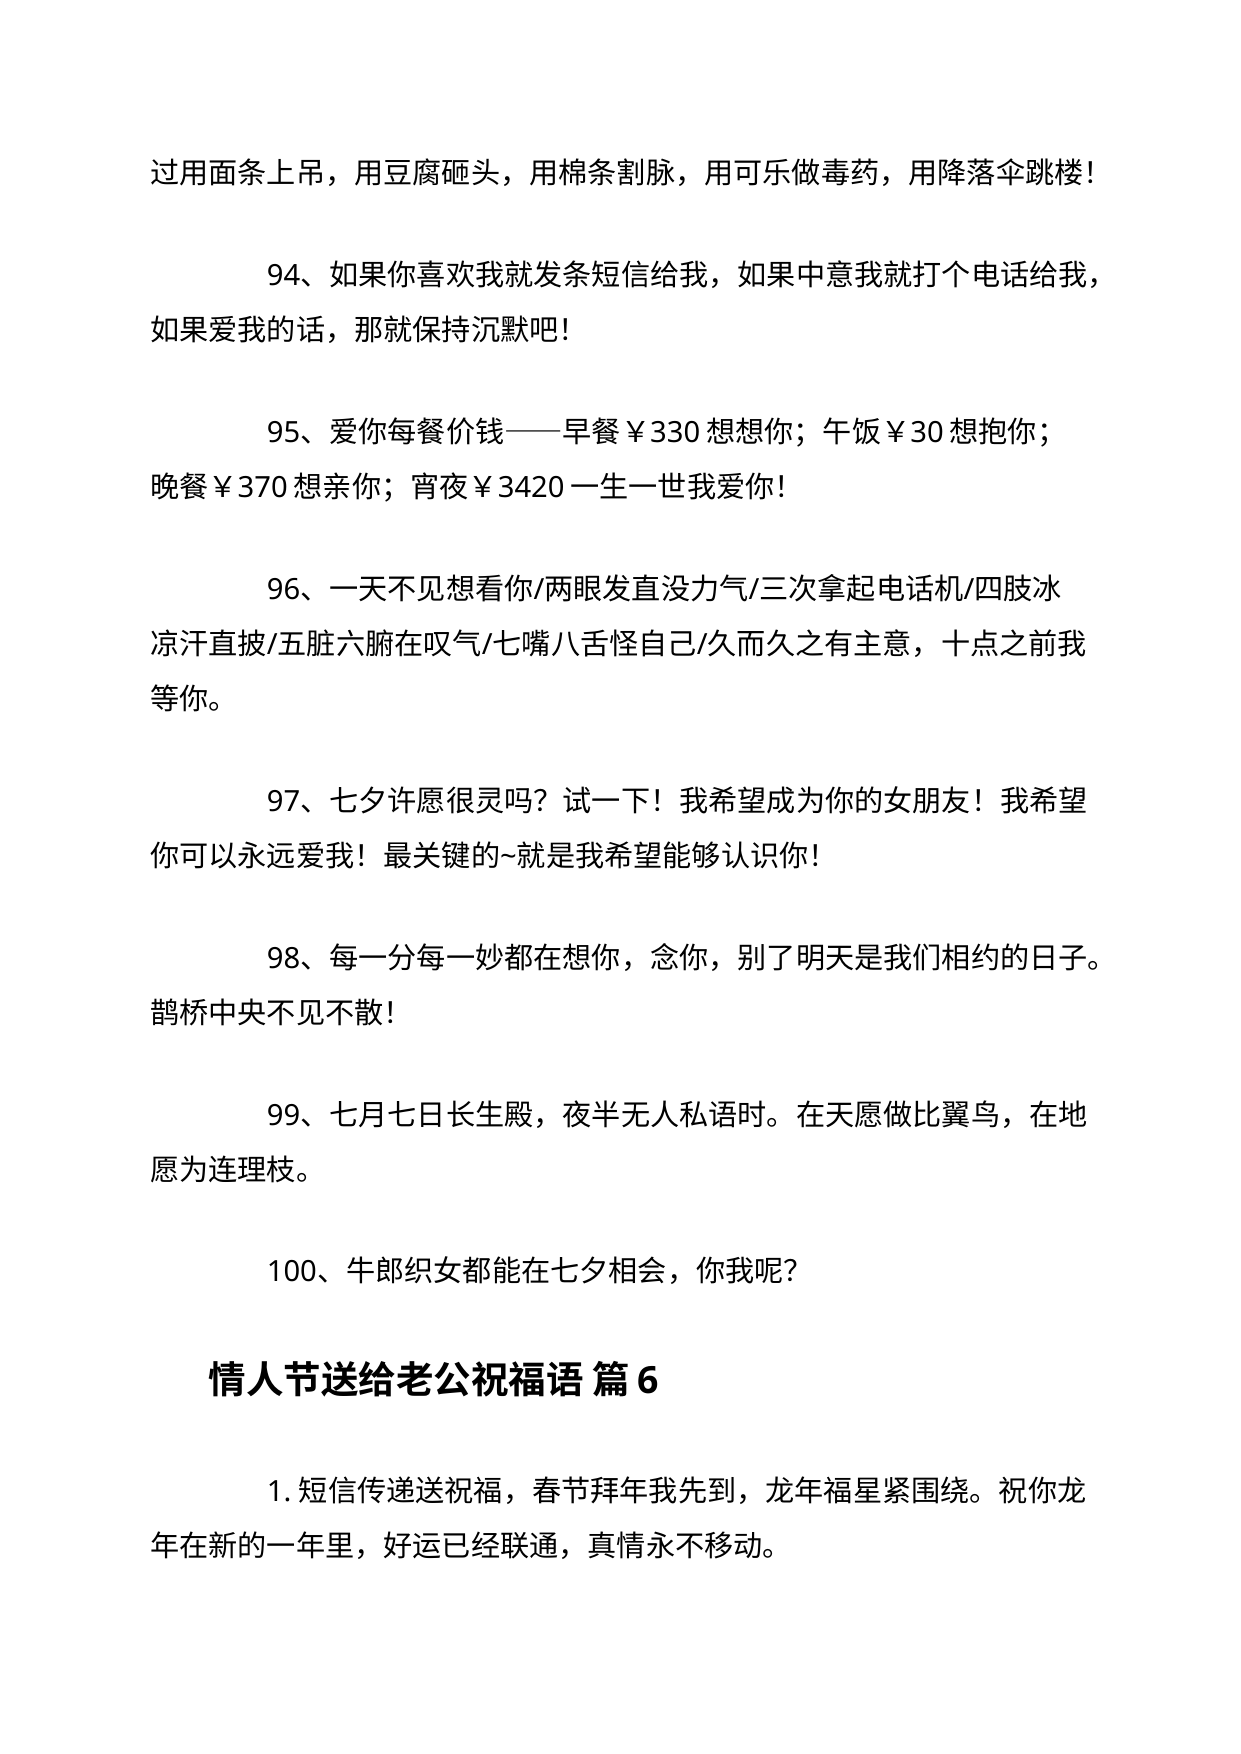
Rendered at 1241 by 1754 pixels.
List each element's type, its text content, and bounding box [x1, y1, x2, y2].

text 100、牛郎织女都能在七夕相会，你我呢？ [150, 1248, 1090, 1290]
text 情人节送给老公祝福语 篇6 [150, 1350, 1090, 1404]
text 96、一天不见想看你/两眼发直没力气/三次拿起电话机/四肢冰凉汗直披/五脏六腑在叹气/七嘴八舌怪自己/久而久之有主意，十点之前我等你。 [150, 566, 1090, 718]
text 95、爱你每餐价钱——早餐￥330想想你；午饭￥30想抱你；晚餐￥370想亲你；宵夜￥3420一生一世我爱你！ [150, 408, 1090, 506]
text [150, 150, 1090, 192]
text 1. 短信传递送祝福，春节拜年我先到，龙年福星紧围绕。祝你龙年在新的一年里，好运已经联通，真情永不移动。 [150, 1467, 1090, 1565]
text 94、如果你喜欢我就发条短信给我，如果中意我就打个电话给我，如果爱我的话，那就保持沉默吧！ [150, 252, 1090, 349]
text 98、每一分每一妙都在想你，念你，别了明天是我们相约的日子。鹊桥中央不见不散！ [150, 934, 1090, 1032]
text 99、七月七日长生殿，夜半无人私语时。在天愿做比翼鸟，在地愿为连理枝。 [150, 1091, 1090, 1188]
text 97、七夕许愿很灵吗？试一下！我希望成为你的女朋友！我希望你可以永远爱我！最关键的~就是我希望能够认识你！ [150, 777, 1090, 875]
